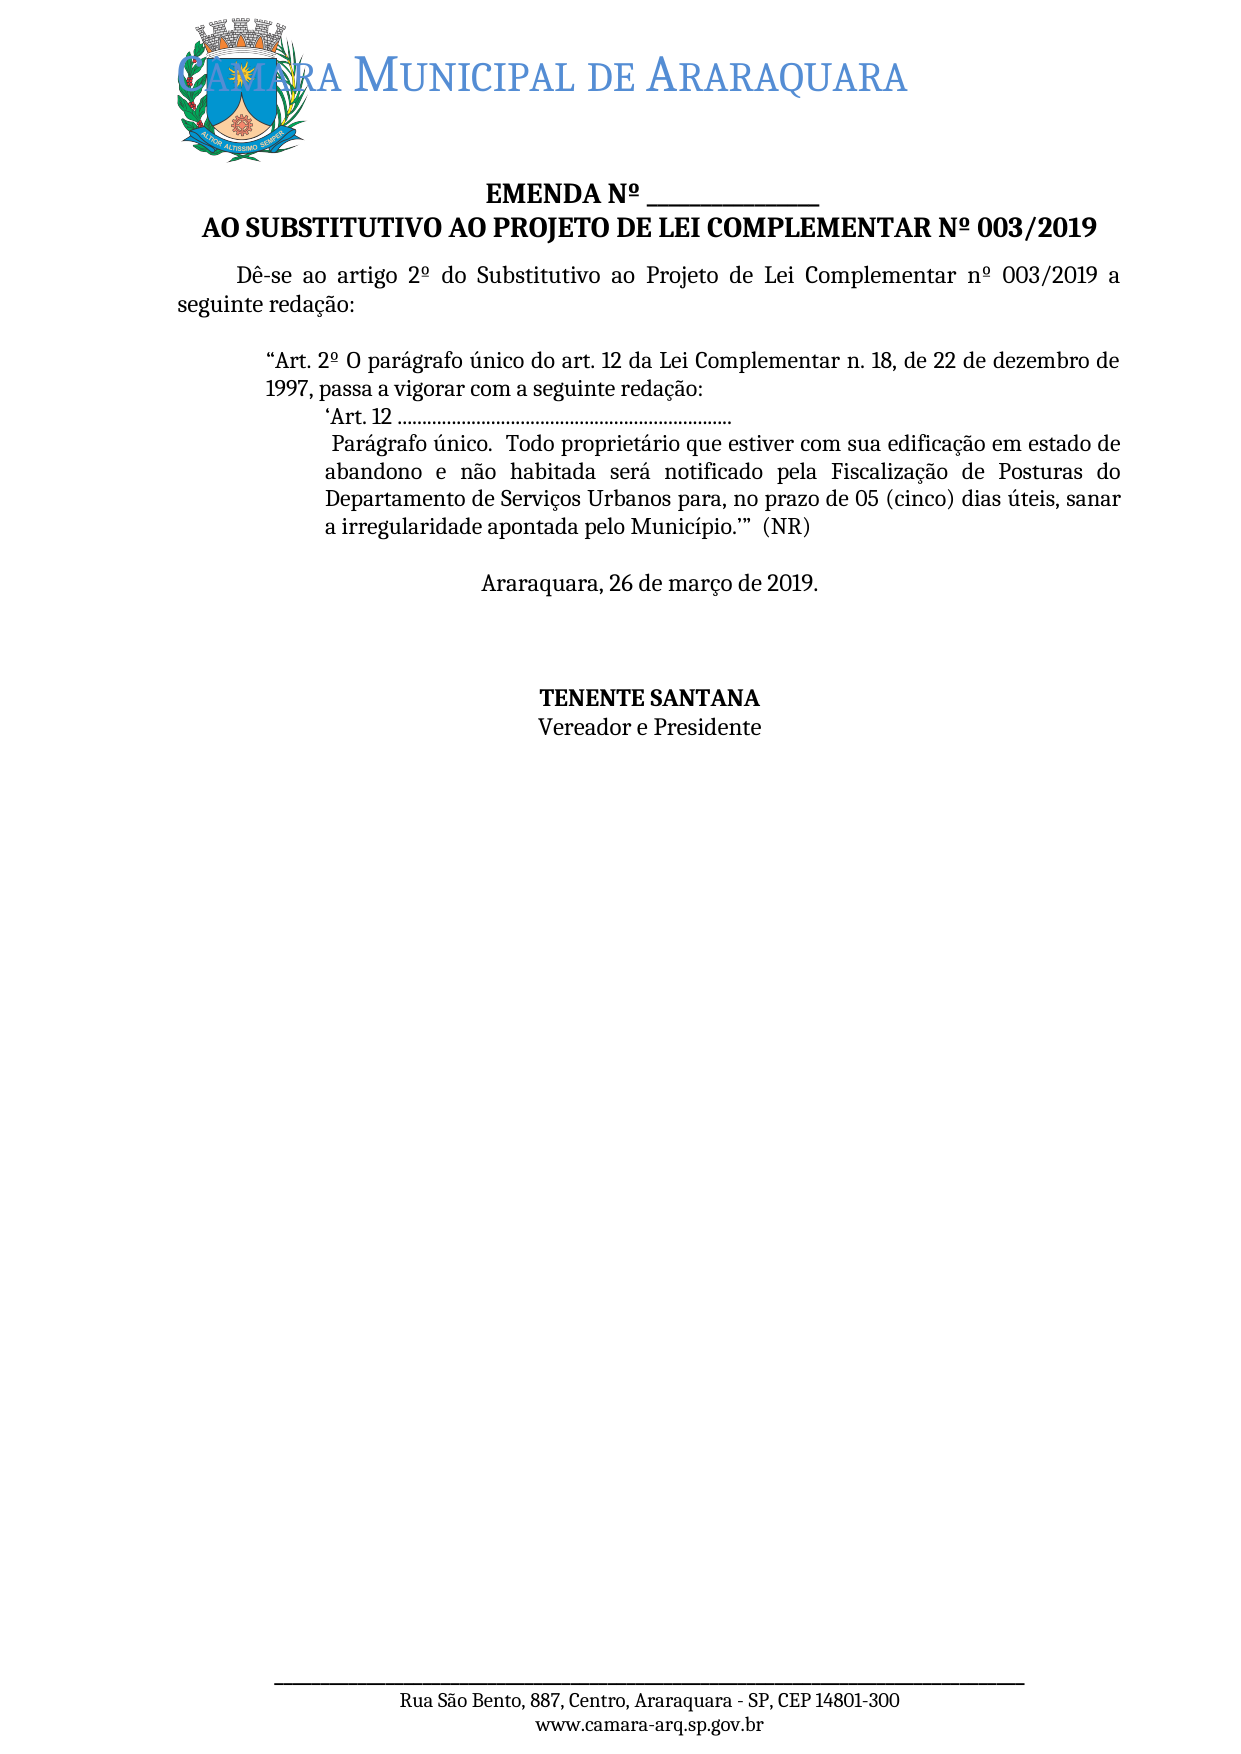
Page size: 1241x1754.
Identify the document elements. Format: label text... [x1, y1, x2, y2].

text Dê-se ao artigo 2º do Substitutivo ao Projeto de Lei Complementar nº 003/2019 a seguinte redação: [177, 261, 1122, 318]
text EMENDA Nº ________________ [177, 177, 1122, 211]
text Araraquara, 26 de março de 2019. [177, 569, 1122, 598]
text Vereador e Presidente [177, 713, 1122, 742]
picture [177, 18, 309, 163]
text “Art. 2º O parágrafo único do art. 12 da Lei Complementar n. 18, de 22 de dezembro de 1997, passa a vigorar com a seguinte redação: [266, 347, 1122, 402]
picture [300, 65, 309, 76]
text Parágrafo único. Todo proprietário que estiver com sua edificação em estado de abandono e não habitada será notificado pela Fiscalização de Posturas do Departamento de Serviços Urbanos para, no prazo de 05 (cinco) dias úteis, sanar a irregularidade apontada pelo Município.’” (NR) [325, 430, 1122, 541]
text AO SUBSTITUTIVO AO PROJETO DE LEI COMPLEMENTAR Nº 003/2019 [177, 211, 1122, 244]
text ‘Art. 12 .................................................................... [325, 402, 1122, 430]
text TENENTE SANTANA [177, 684, 1122, 713]
